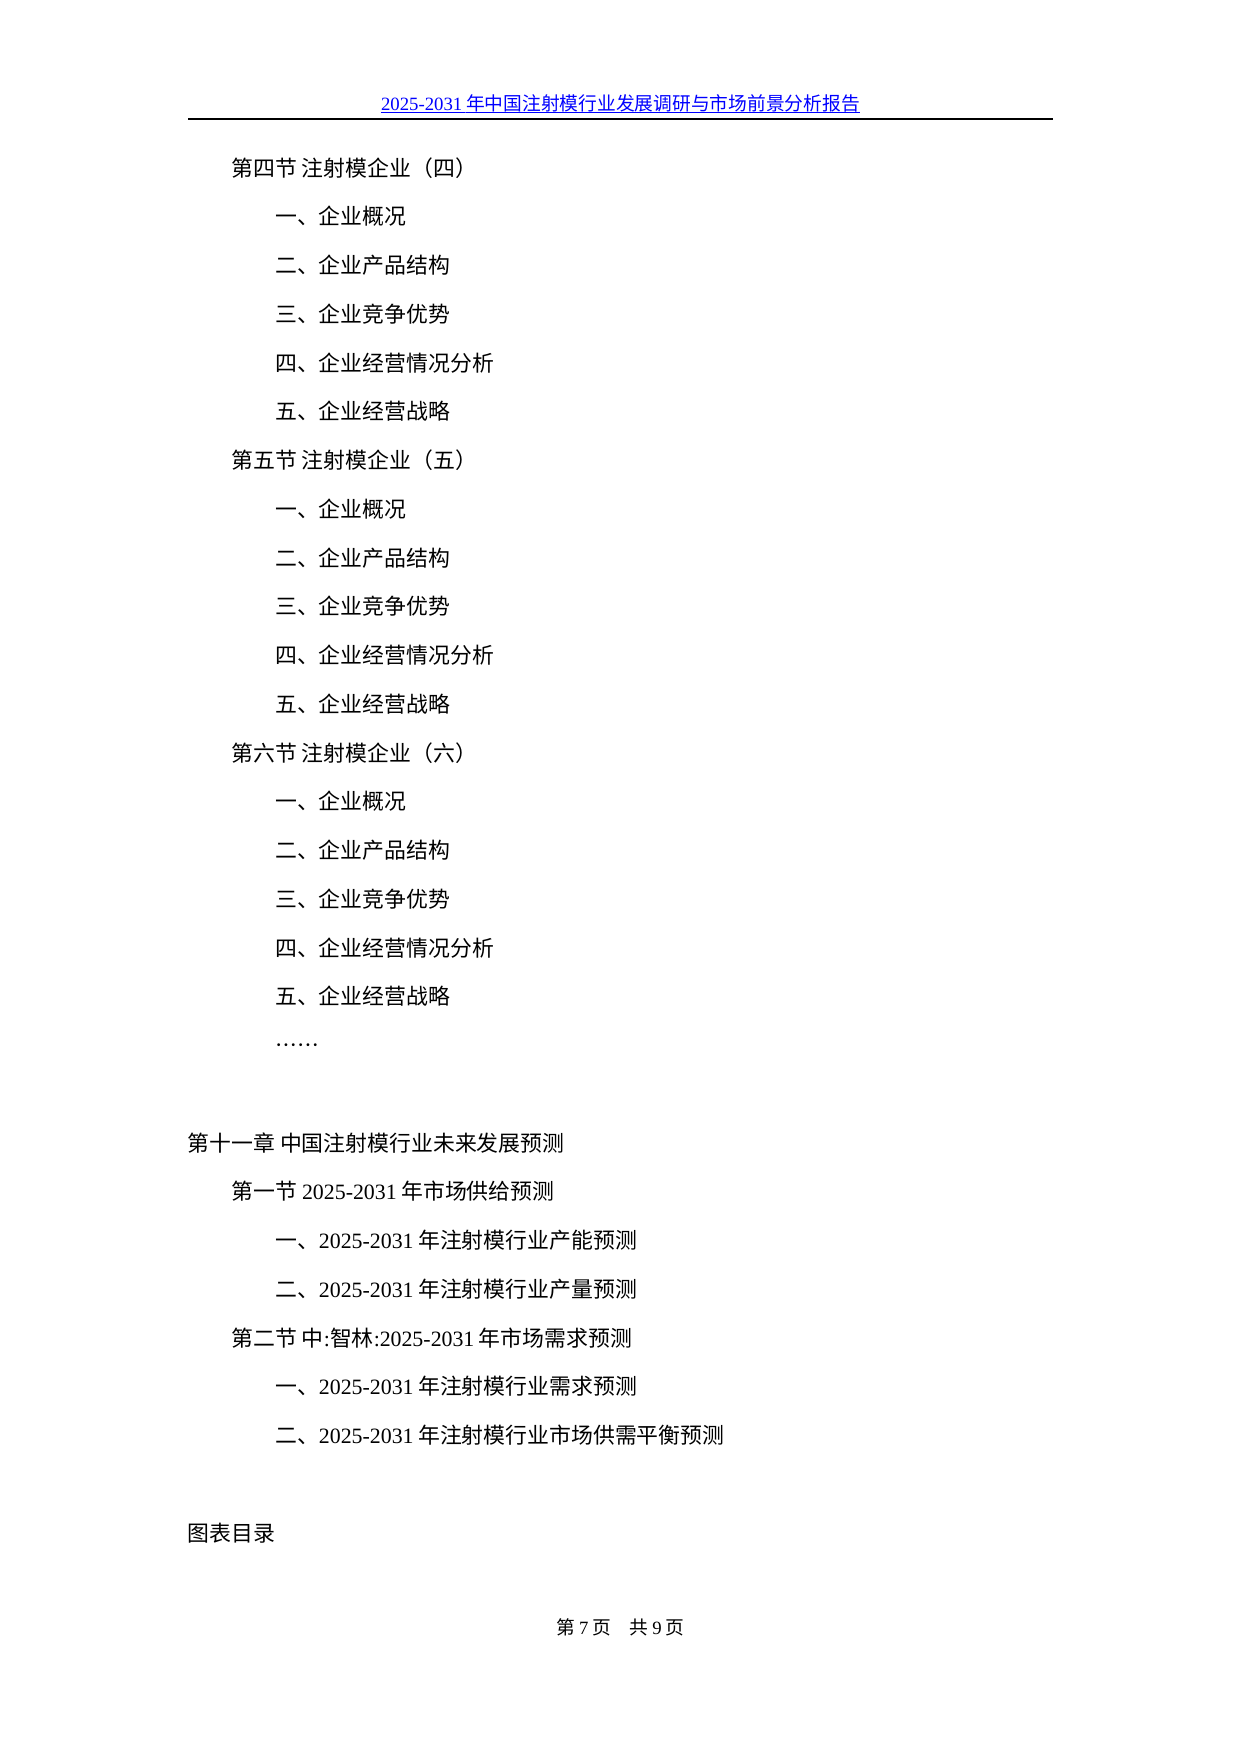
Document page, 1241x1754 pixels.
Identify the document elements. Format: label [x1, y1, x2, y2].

text [187, 150, 1053, 1548]
